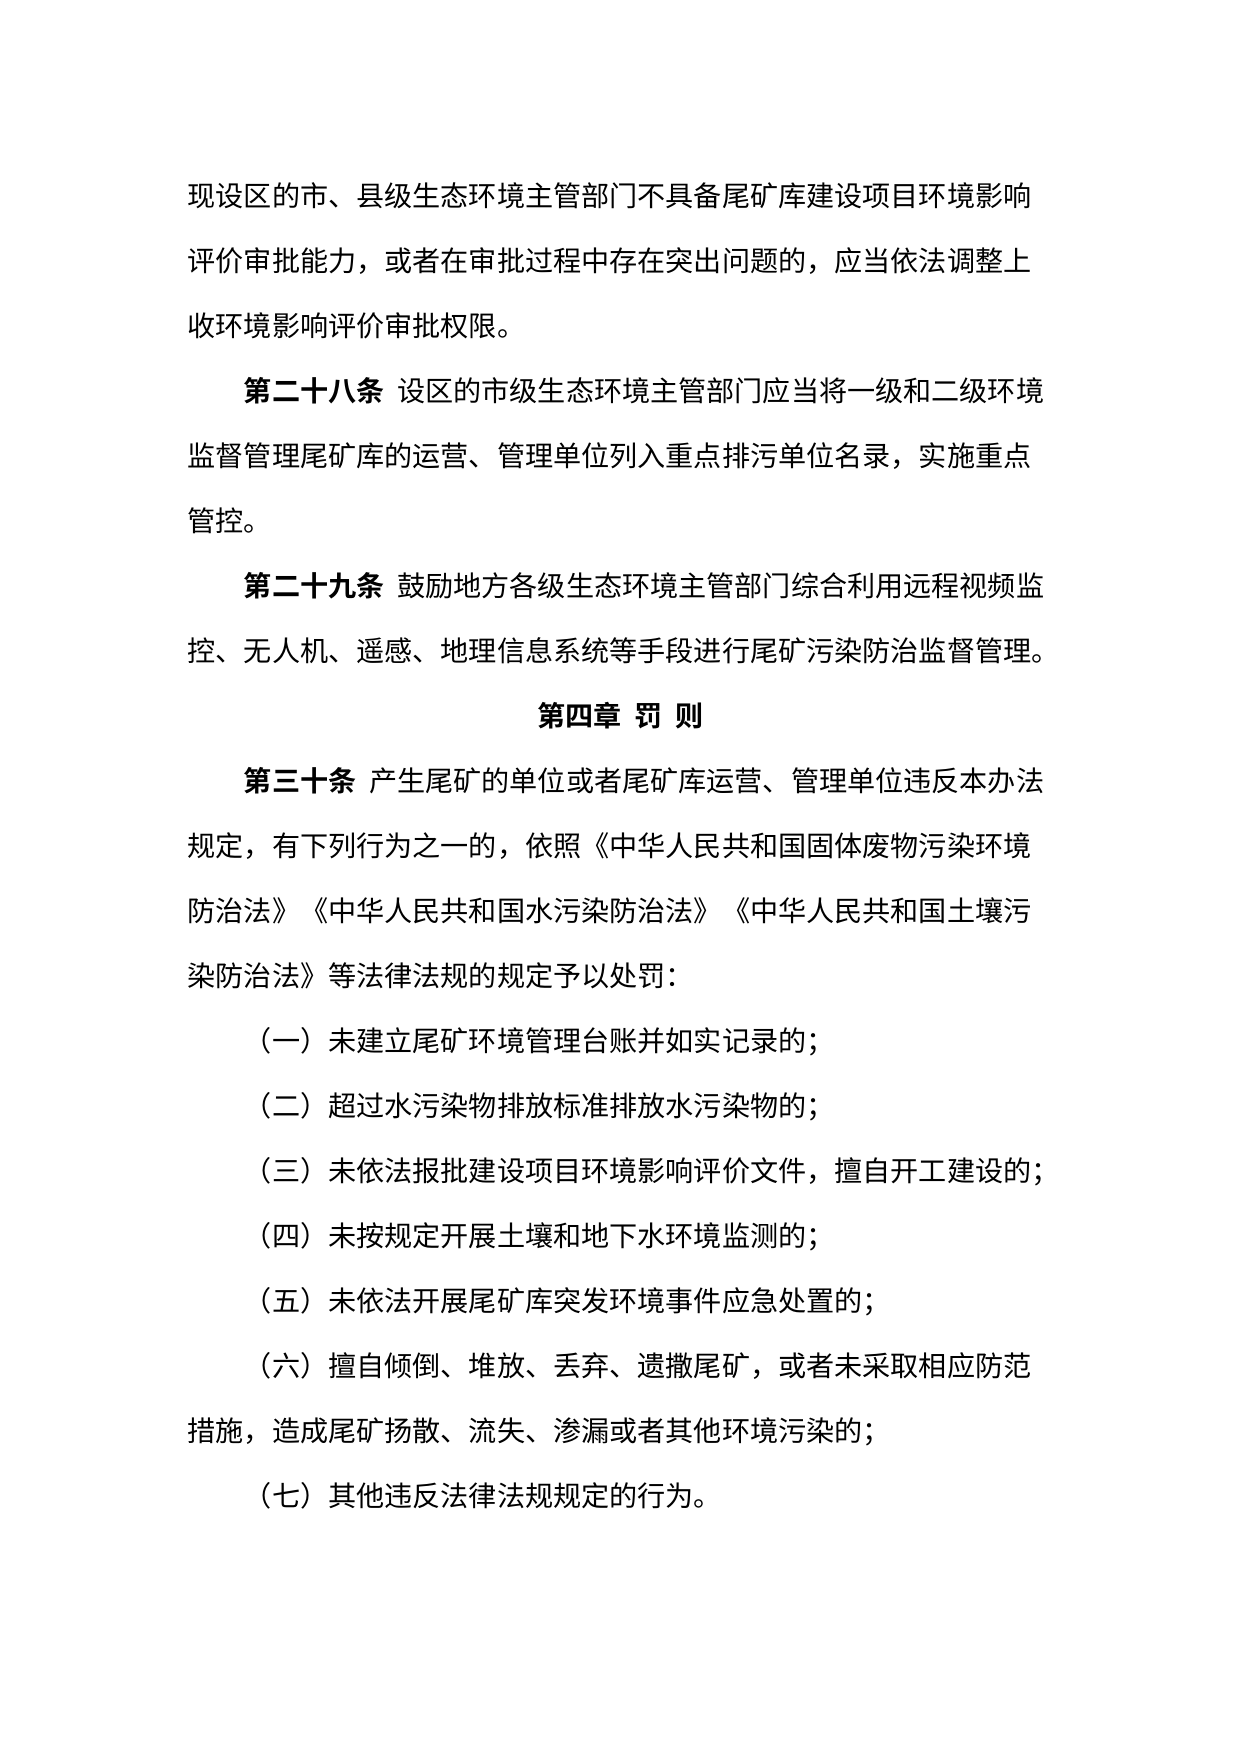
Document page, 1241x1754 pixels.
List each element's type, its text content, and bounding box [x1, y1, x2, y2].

text 第四章 罚 则 [187, 682, 1053, 747]
text 第三十条 产生尾矿的单位或者尾矿库运营、管理单位违反本办法规定，有下列行为之一的，依照《中华人民共和国固体废物污染环境防治法》《中华人民共和国水污染防治法》《中华人民共和国土壤污染防治法》等法律法规的规定予以处罚： [187, 747, 1053, 1007]
text （六）擅自倾倒、堆放、丢弃、遗撒尾矿，或者未采取相应防范措施，造成尾矿扬散、流失、渗漏或者其他环境污染的； [187, 1332, 1053, 1462]
text 第二十八条 设区的市级生态环境主管部门应当将一级和二级环境监督管理尾矿库的运营、管理单位列入重点排污单位名录，实施重点管控。 [187, 357, 1053, 552]
text （二）超过水污染物排放标准排放水污染物的； [187, 1072, 1053, 1137]
text 第二十九条 鼓励地方各级生态环境主管部门综合利用远程视频监控、无人机、遥感、地理信息系统等手段进行尾矿污染防治监督管理。 [187, 552, 1053, 682]
text （一）未建立尾矿环境管理台账并如实记录的； [187, 1007, 1053, 1072]
text （四）未按规定开展土壤和地下水环境监测的； [187, 1202, 1053, 1267]
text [187, 162, 1053, 357]
text （七）其他违反法律法规规定的行为。 [187, 1462, 1053, 1527]
text （三）未依法报批建设项目环境影响评价文件，擅自开工建设的； [187, 1137, 1053, 1202]
text （五）未依法开展尾矿库突发环境事件应急处置的； [187, 1267, 1053, 1332]
